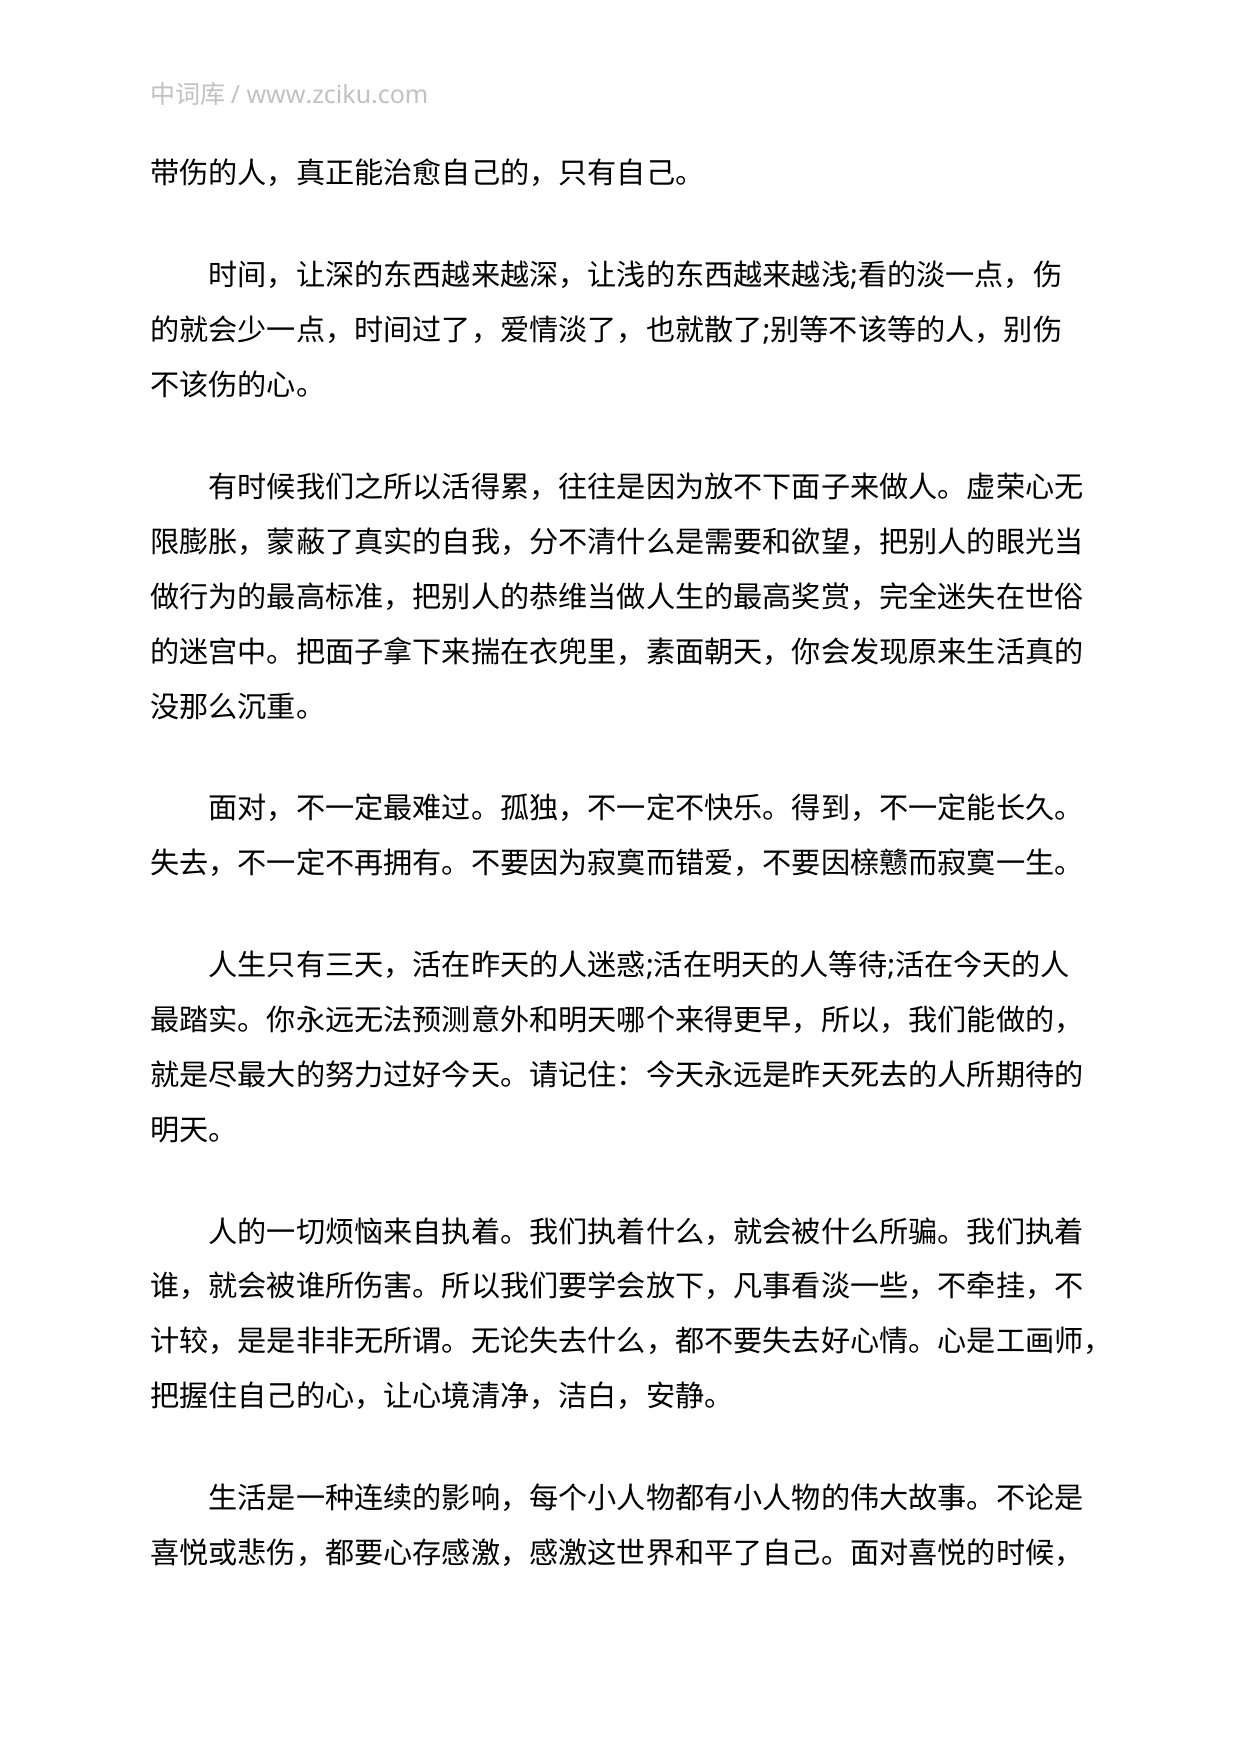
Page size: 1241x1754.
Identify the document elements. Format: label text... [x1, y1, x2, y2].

text 面对，不一定最难过。孤独，不一定不快乐。得到，不一定能长久。失去，不一定不再拥有。不要因为寂寞而错爱，不要因榇戆而寂寞一生。 [150, 785, 1090, 882]
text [150, 150, 1090, 192]
text 时间，让深的东西越来越深，让浅的东西越来越浅;看的淡一点，伤的就会少一点，时间过了，爱情淡了，也就散了;别等不该等的人，别伤不该伤的心。 [150, 252, 1090, 404]
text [150, 1474, 1090, 1572]
text 人的一切烦恼来自执着。我们执着什么，就会被什么所骗。我们执着谁，就会被谁所伤害。所以我们要学会放下，凡事看淡一些，不牵挂，不计较，是是非非无所谓。无论失去什么，都不要失去好心情。心是工画师，把握住自己的心，让心境清净，洁白，安静。 [150, 1208, 1090, 1415]
text 人生只有三天，活在昨天的人迷惑;活在明天的人等待;活在今天的人最踏实。你永远无法预测意外和明天哪个来得更早，所以，我们能做的，就是尽最大的努力过好今天。请记住：今天永远是昨天死去的人所期待的明天。 [150, 942, 1090, 1149]
text 有时候我们之所以活得累，往往是因为放不下面子来做人。虚荣心无限膨胀，蒙蔽了真实的自我，分不清什么是需要和欲望，把别人的眼光当做行为的最高标准，把别人的恭维当做人生的最高奖赏，完全迷失在世俗的迷宫中。把面子拿下来揣在衣兜里，素面朝天，你会发现原来生活真的没那么沉重。 [150, 463, 1090, 725]
